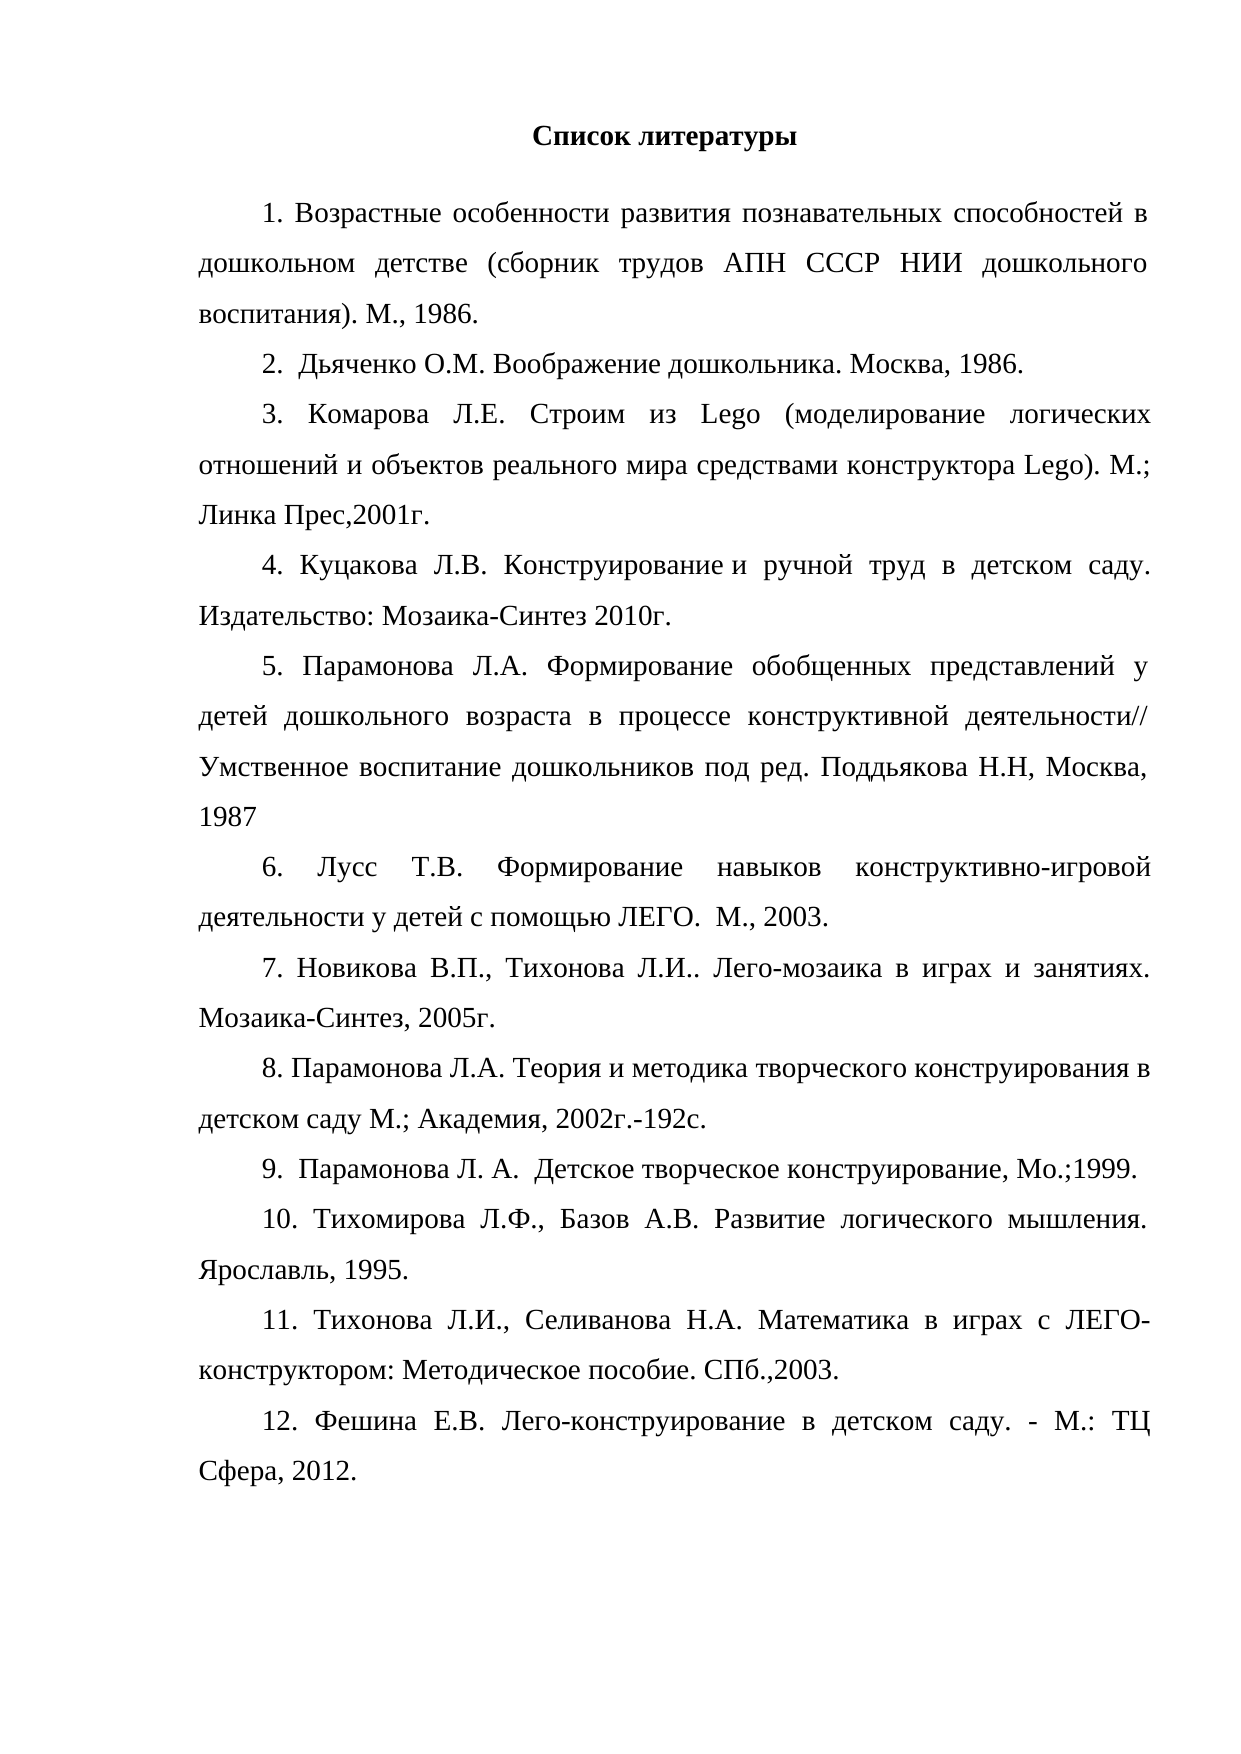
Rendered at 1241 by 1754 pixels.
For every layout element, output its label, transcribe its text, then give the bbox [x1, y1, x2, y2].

text 10. Тихомирова Л.Ф., Базов А.В. Развитие логического мышления. Ярославль, 1995. [198, 1201, 1149, 1285]
text 3. Комарова Л.Е. Строим из Lego (моделирование логических отношений и объектов реального мира средствами конструктора Lego). М.; Линка Прес,2001г. [198, 396, 1152, 531]
text 2. Дьяченко О.М. Воображение дошкольника. Москва, 1986. [198, 346, 1152, 380]
text 5. Парамонова Л.А. Формирование обобщенных представлений у детей дошкольного возраста в процессе конструктивной деятельности// Умственное воспитание дошкольников под ред. Поддьякова Н.Н, Москва, 1987 [198, 648, 1149, 832]
text 11. Тихонова Л.И., Селиванова Н.А. Математика в играх с ЛЕГО-конструктором: Методическое пособие. СПб.,2003. [198, 1302, 1152, 1386]
text 8. Парамонова Л.А. Теория и методика творческого конструирования в детском саду М.; Академия, 2002г.-192с. [198, 1051, 1152, 1134]
text Список литературы [177, 118, 1152, 152]
text 6. Лусс Т.В. Формирование навыков конструктивно-игровой деятельности у детей с помощью ЛЕГО. М., 2003. [198, 849, 1152, 933]
text 12. Фешина Е.В. Лего-конструирование в детском саду. - М.: ТЦ Сфера, 2012. [198, 1403, 1152, 1487]
text 7. Новикова В.П., Тихонова Л.И.. Лего-мозаика в играх и занятиях. Мозаика-Синтез, 2005г. [198, 950, 1152, 1034]
text 1. Возрастные особенности развития познавательных способностей в дошкольном детстве (сборник трудов АПН СССР НИИ дошкольного воспитания). М., 1986. [198, 195, 1149, 329]
text 9. Парамонова Л. А. Детское творческое конструирование, Мо.;1999. [198, 1151, 1152, 1185]
text 4. Куцакова Л.В. Конструирование и ручной труд в детском саду. Издательство: Мозаика-Синтез 2010г. [198, 547, 1152, 631]
